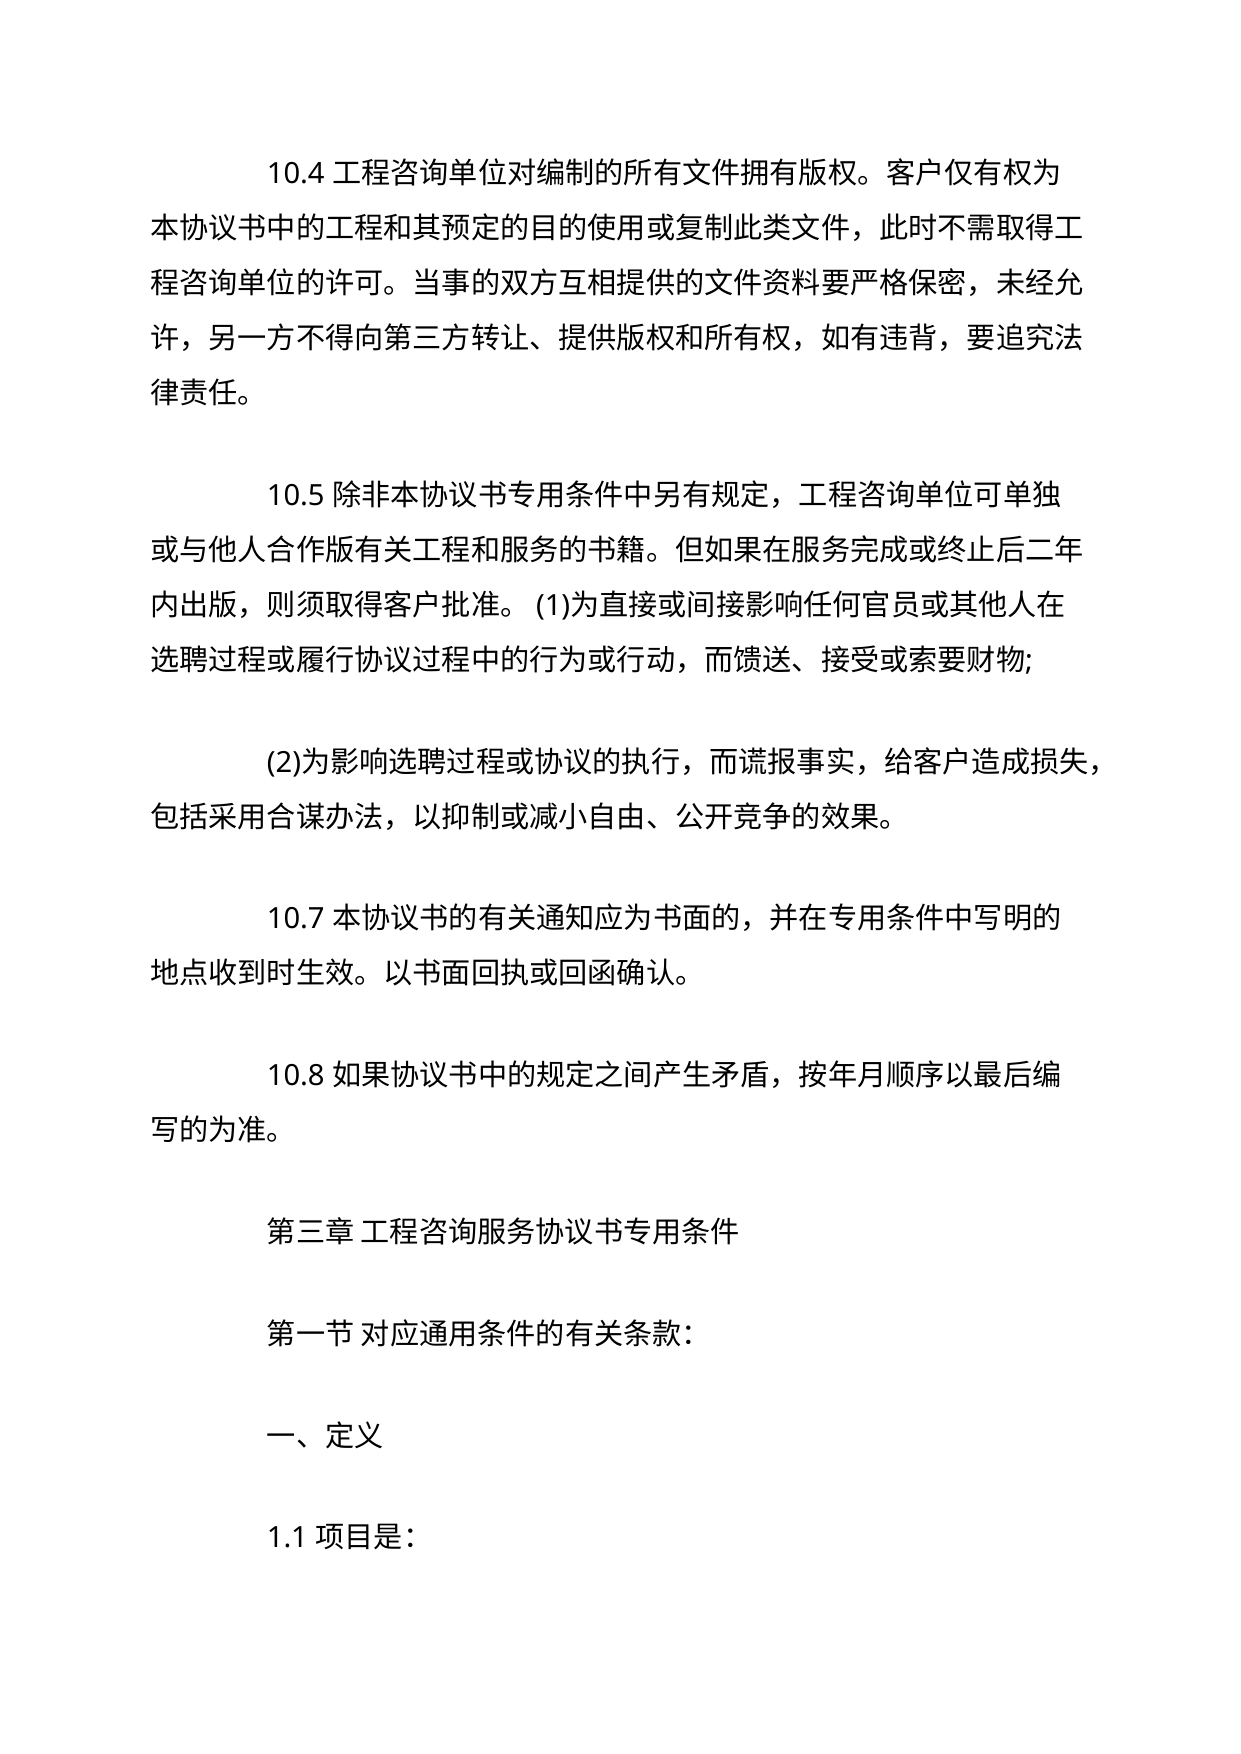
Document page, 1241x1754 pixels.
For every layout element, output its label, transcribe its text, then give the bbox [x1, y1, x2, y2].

text 第一节 对应通用条件的有关条款： [150, 1310, 1090, 1353]
text 一、定义 [150, 1412, 1090, 1454]
text 10.4 工程咨询单位对编制的所有文件拥有版权。客户仅有权为本协议书中的工程和其预定的目的使用或复制此类文件，此时不需取得工程咨询单位的许可。当事的双方互相提供的文件资料要严格保密，未经允许，另一方不得向第三方转让、提供版权和所有权，如有违背，要追究法律责任。 [150, 150, 1090, 412]
text 10.8 如果协议书中的规定之间产生矛盾，按年月顺序以最后编写的为准。 [150, 1052, 1090, 1149]
text 1.1 项目是： [150, 1514, 1090, 1556]
text (2)为影响选聘过程或协议的执行，而谎报事实，给客户造成损失，包括采用合谋办法，以抑制或减小自由、公开竞争的效果。 [150, 738, 1090, 836]
text 10.5 除非本协议书专用条件中另有规定，工程咨询单位可单独或与他人合作版有关工程和服务的书籍。但如果在服务完成或终止后二年内出版，则须取得客户批准。 (1)为直接或间接影响任何官员或其他人在选聘过程或履行协议过程中的行为或行动，而馈送、接受或索要财物; [150, 471, 1090, 679]
text 10.7 本协议书的有关通知应为书面的，并在专用条件中写明的地点收到时生效。以书面回执或回函确认。 [150, 895, 1090, 992]
text 第三章 工程咨询服务协议书专用条件 [150, 1209, 1090, 1251]
